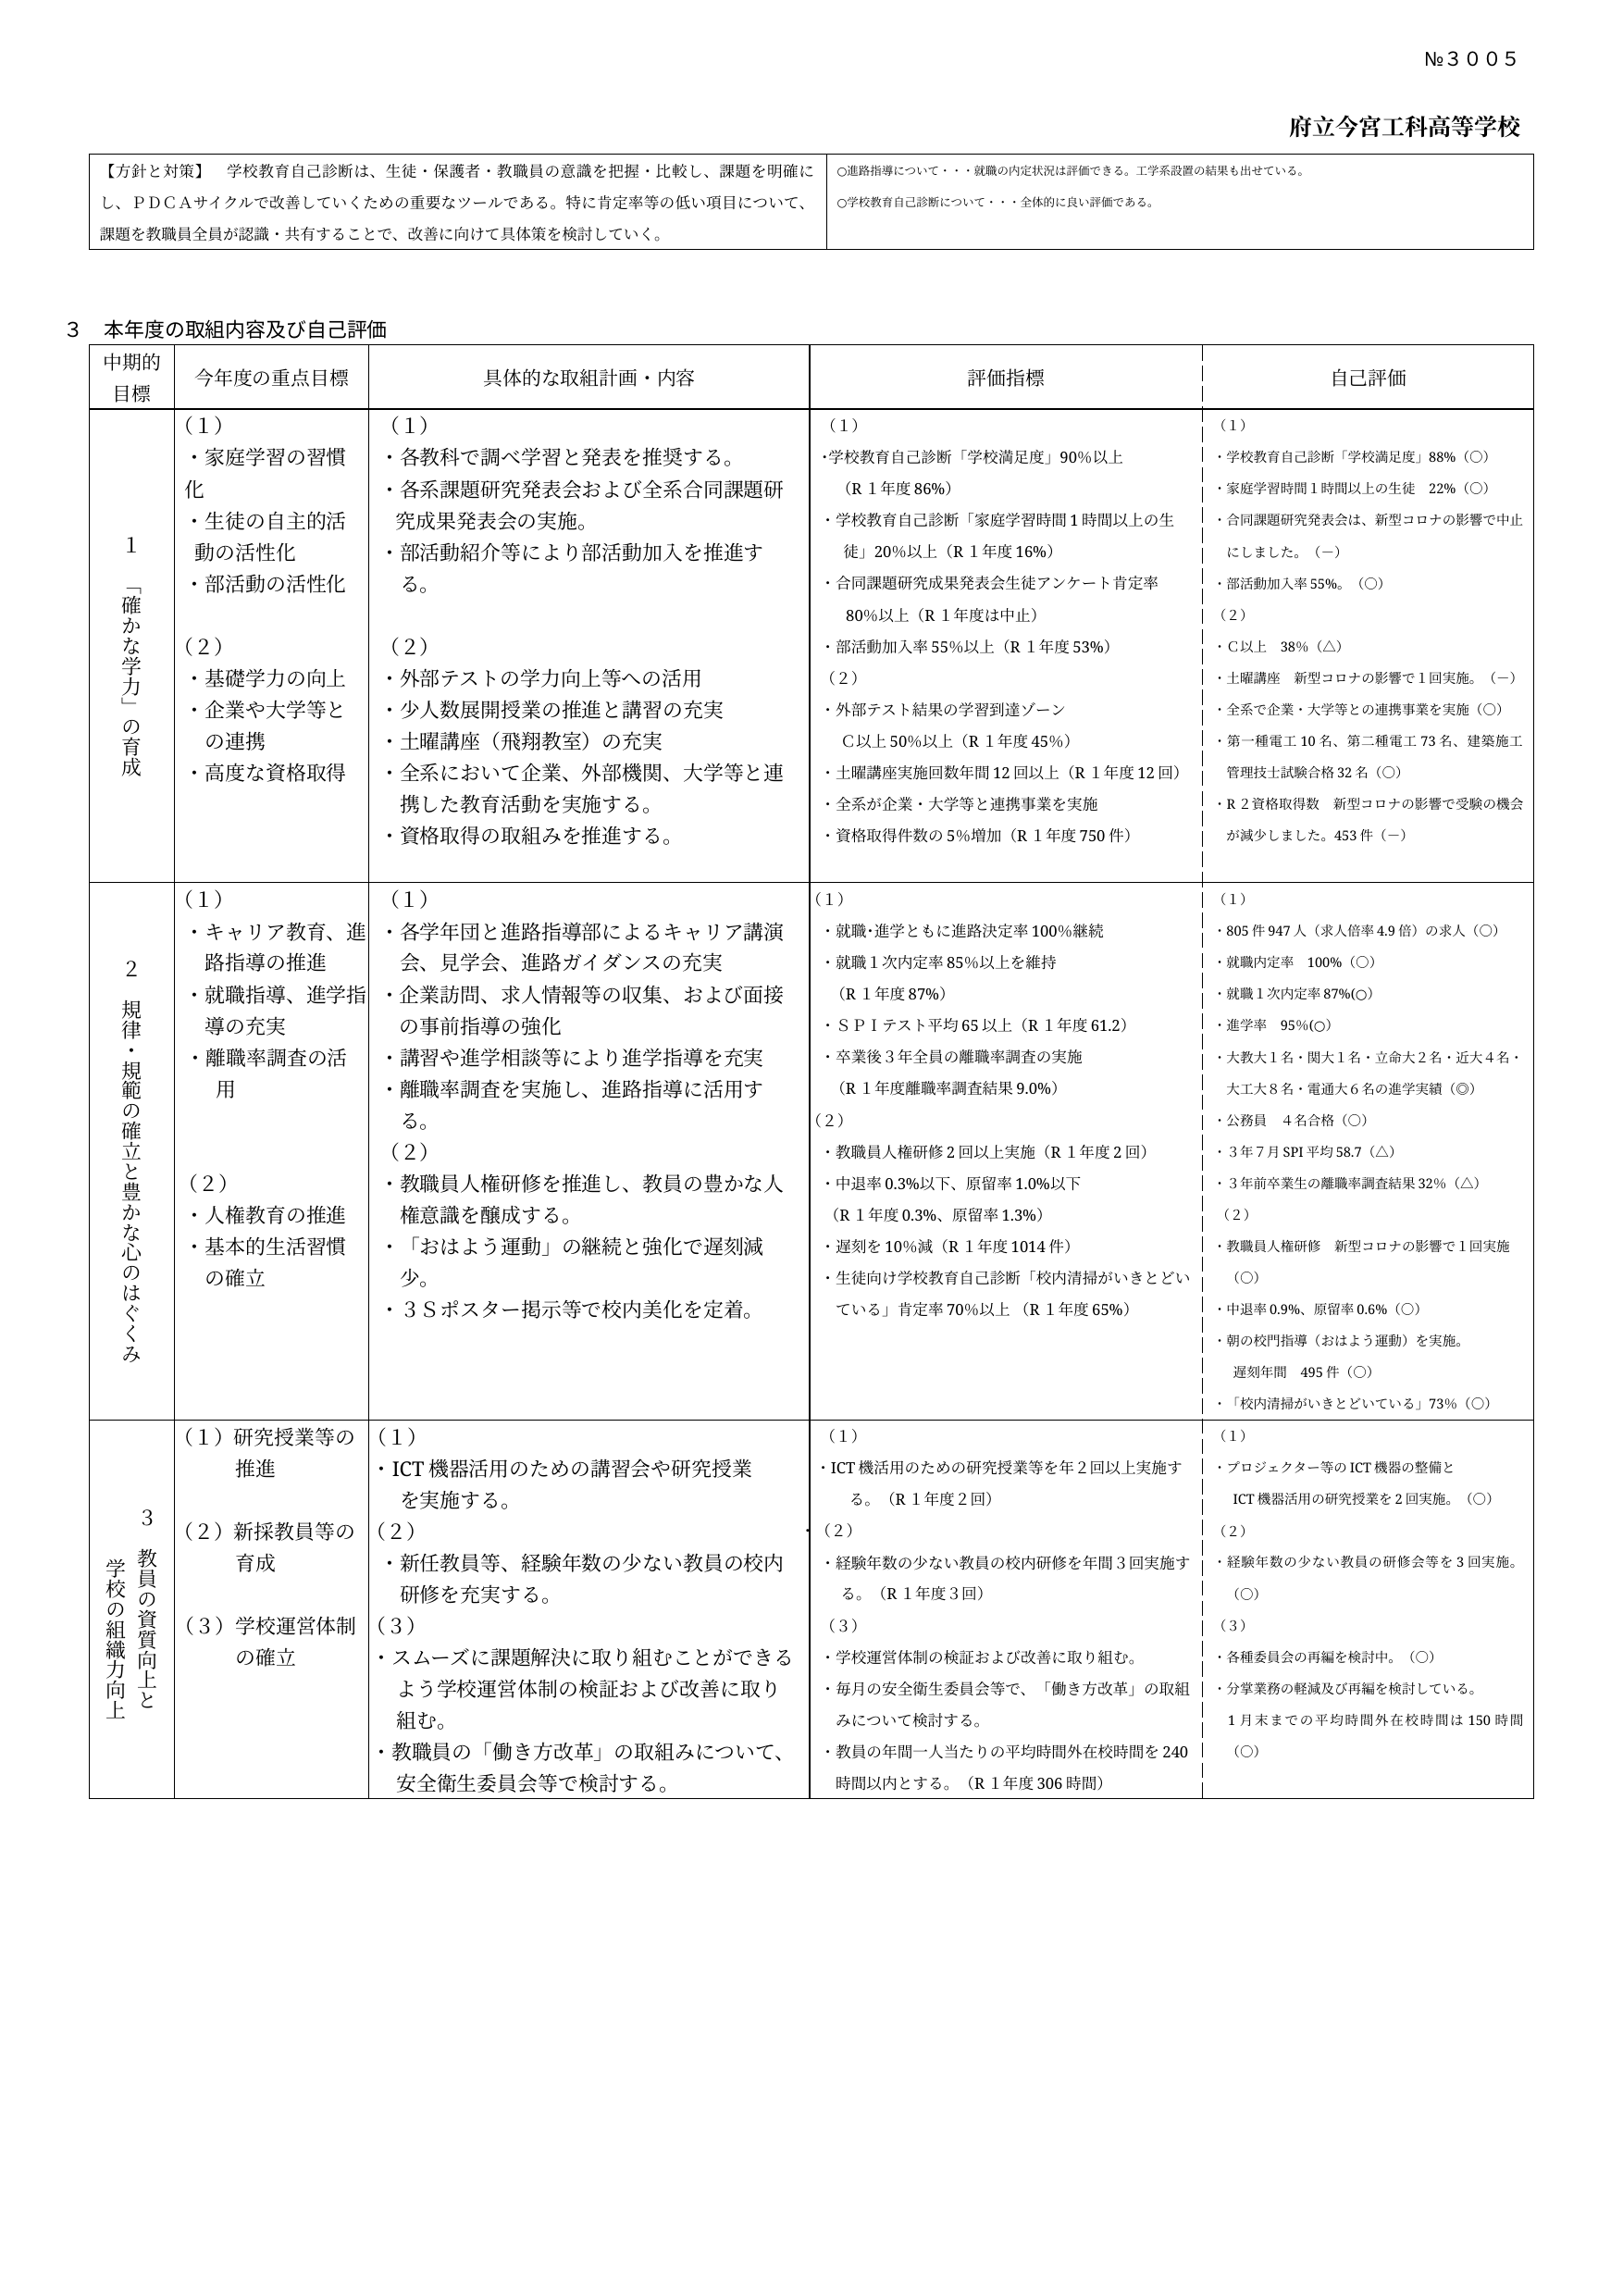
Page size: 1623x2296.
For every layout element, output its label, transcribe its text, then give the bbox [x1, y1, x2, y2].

table_cell （１） ・各学年団と進路指導部によるキャリア講演会、見学会、進路ガイダンスの充実 ・企業訪問、求人情報等の収集、および面接の事前指導の強化 ・講習や進学相談等により進学指導を充実 ・離職率調査を実施し、進路指導に活用す る。 （２） ・教職員人権研修を推進し、教員の豊かな人 権意識を醸成する。 ・「おはよう運動」の継続と強化で遅刻減少。 ・３Ｓポスター掲示等で校内美化を定着。 [369, 883, 809, 1419]
table_cell （１） ・キャリア教育、進 路指導の推進 ・就職指導、進学指 導の充実 ・離職率調査の活用 （２） ・人権教育の推進 ・基本的生活習慣 の確立 [175, 883, 368, 1419]
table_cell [90, 155, 826, 249]
table_cell （１） ・ICT機活用のための研究授業等を年２回以上実施する。（R１年度２回） ・（２） ・経験年数の少ない教員の校内研修を年間３回実施す る。（R１年度３回） （３） ・学校運営体制の検証および改善に取り組む。 ・毎月の安全衛生委員会等で、「働き方改革」の取組みについて検討する。 ・教員の年間一人当たりの平均時間外在校時間を240時間以内とする。（R１年度306時間） [811, 1421, 1202, 1798]
table_cell ２ 規律・規範の確立と豊かな心のはぐくみ [90, 883, 174, 1419]
table_header 具体的な取組計画・内容 [369, 345, 809, 408]
table_header 今年度の重点目標 [175, 345, 368, 408]
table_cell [827, 155, 1533, 249]
table_cell （１） ・ICT機器活用のための講習会や研究授業 を実施する。 （２） ・新任教員等、経験年数の少ない教員の校内 研修を充実する。 （３） ・スムーズに課題解決に取り組むことができるよう学校運営体制の検証および改善に取り組む。 ・教職員の「働き方改革」の取組みについて、安全衛生委員会等で検討する。 [369, 1421, 809, 1798]
table_cell （１） ･学校教育自己診断「学校満足度」90％以上 （R１年度86%） ・学校教育自己診断「家庭学習時間1時間以上の生徒」20％以上（R１年度16%） ・合同課題研究成果発表会生徒アンケート肯定率80％以上（R１年度は中止） ・部活動加入率55％以上（R１年度53%） （２） ・外部テスト結果の学習到達ゾーン Ｃ以上50％以上（R１年度45％） ・土曜講座実施回数年間12回以上（R１年度12回） ・全系が企業・大学等と連携事業を実施 ・資格取得件数の5％増加（R１年度750件） [811, 410, 1202, 882]
table_header 中期的 目標 [90, 345, 174, 408]
table_cell ３ 教員の資質向上と 学校の組織力向上 [90, 1421, 174, 1798]
table_cell （１） ・各教科で調べ学習と発表を推奨する。 ・各系課題研究発表会および全系合同課題研究成果発表会の実施。 ・部活動紹介等により部活動加入を推進す る。 （２） ・外部テストの学力向上等への活用 ・少人数展開授業の推進と講習の充実 ・土曜講座（飛翔教室）の充実 ・全系において企業、外部機関、大学等と連 携した教育活動を実施する。 ・資格取得の取組みを推進する。 [369, 410, 809, 882]
text ３ 本年度の取組内容及び自己評価 [63, 313, 1541, 344]
table_cell （１） ・学校教育自己診断「学校満足度」88%（○） ・家庭学習時間１時間以上の生徒 22%（○） ・合同課題研究発表会は、新型コロナの影響で中止にしました。（－） ・部活動加入率55%。（○） （２） ・Ｃ以上 38％（△） ・土曜講座 新型コロナの影響で１回実施。（－） ・全系で企業・大学等との連携事業を実施（○） ・第一種電工10名、第二種電工73名、建築施工管理技士試験合格32名（○） ・R２資格取得数 新型コロナの影響で受験の機会が減少しました。453件（－） [1202, 410, 1533, 882]
table_cell （１） ・プロジェクター等のICT機器の整備と ICT機器活用の研究授業を2回実施。（○） （２） ・経験年数の少ない教員の研修会等を3回実施。（○） （３） ・各種委員会の再編を検討中。（○） ・分掌業務の軽減及び再編を検討している。 1月末までの平均時間外在校時間は150時間（○） [1202, 1421, 1533, 1798]
table_cell （１）研究授業等の推進 （２）新採教員等の育成 （３）学校運営体制の確立 [175, 1421, 368, 1798]
table_cell １ 「確かな学力」の育成 [90, 410, 174, 882]
table_cell （１） ・805件947人（求人倍率4.9倍）の求人（○） ・就職内定率 100%（○） ・就職１次内定率87%(○） ・進学率 95％(○） ・大教大１名・関大１名・立命大２名・近大４名・ 大工大８名・電通大６名の進学実績（◎） ・公務員 ４名合格（○） ・３年７月SPI平均58.7（△） ・３年前卒業生の離職率調査結果32％（△） （２） ・教職員人権研修 新型コロナの影響で１回実施 （○） ・中退率0.9%、原留率0.6%（○） ・朝の校門指導（おはよう運動）を実施。 遅刻年間 495件（○） ・「校内清掃がいきとどいている」73％（○） [1202, 883, 1533, 1419]
table_cell （１） ・就職･進学ともに進路決定率100％継続 ・就職１次内定率85％以上を維持 （R１年度87%） ・ＳＰＩテスト平均65以上（R１年度61.2） ・卒業後３年全員の離職率調査の実施 （R１年度離職率調査結果9.0%） （２） ・教職員人権研修2回以上実施（R１年度2回） ・中退率0.3%以下、原留率1.0%以下 （R１年度0.3%、原留率1.3%） ・遅刻を10％減（R１年度1014件） ・生徒向け学校教育自己診断「校内清掃がいきとどいている」肯定率70％以上 （R１年度65%） [811, 883, 1202, 1419]
table_cell （１） ・家庭学習の習慣化 ・生徒の自主的活動の活性化 ・部活動の活性化 （２） ・基礎学力の向上 ・企業や大学等との連携 ・高度な資格取得 [175, 410, 368, 882]
table_header 評価指標 [811, 345, 1202, 408]
table_header 自己評価 [1202, 345, 1533, 408]
